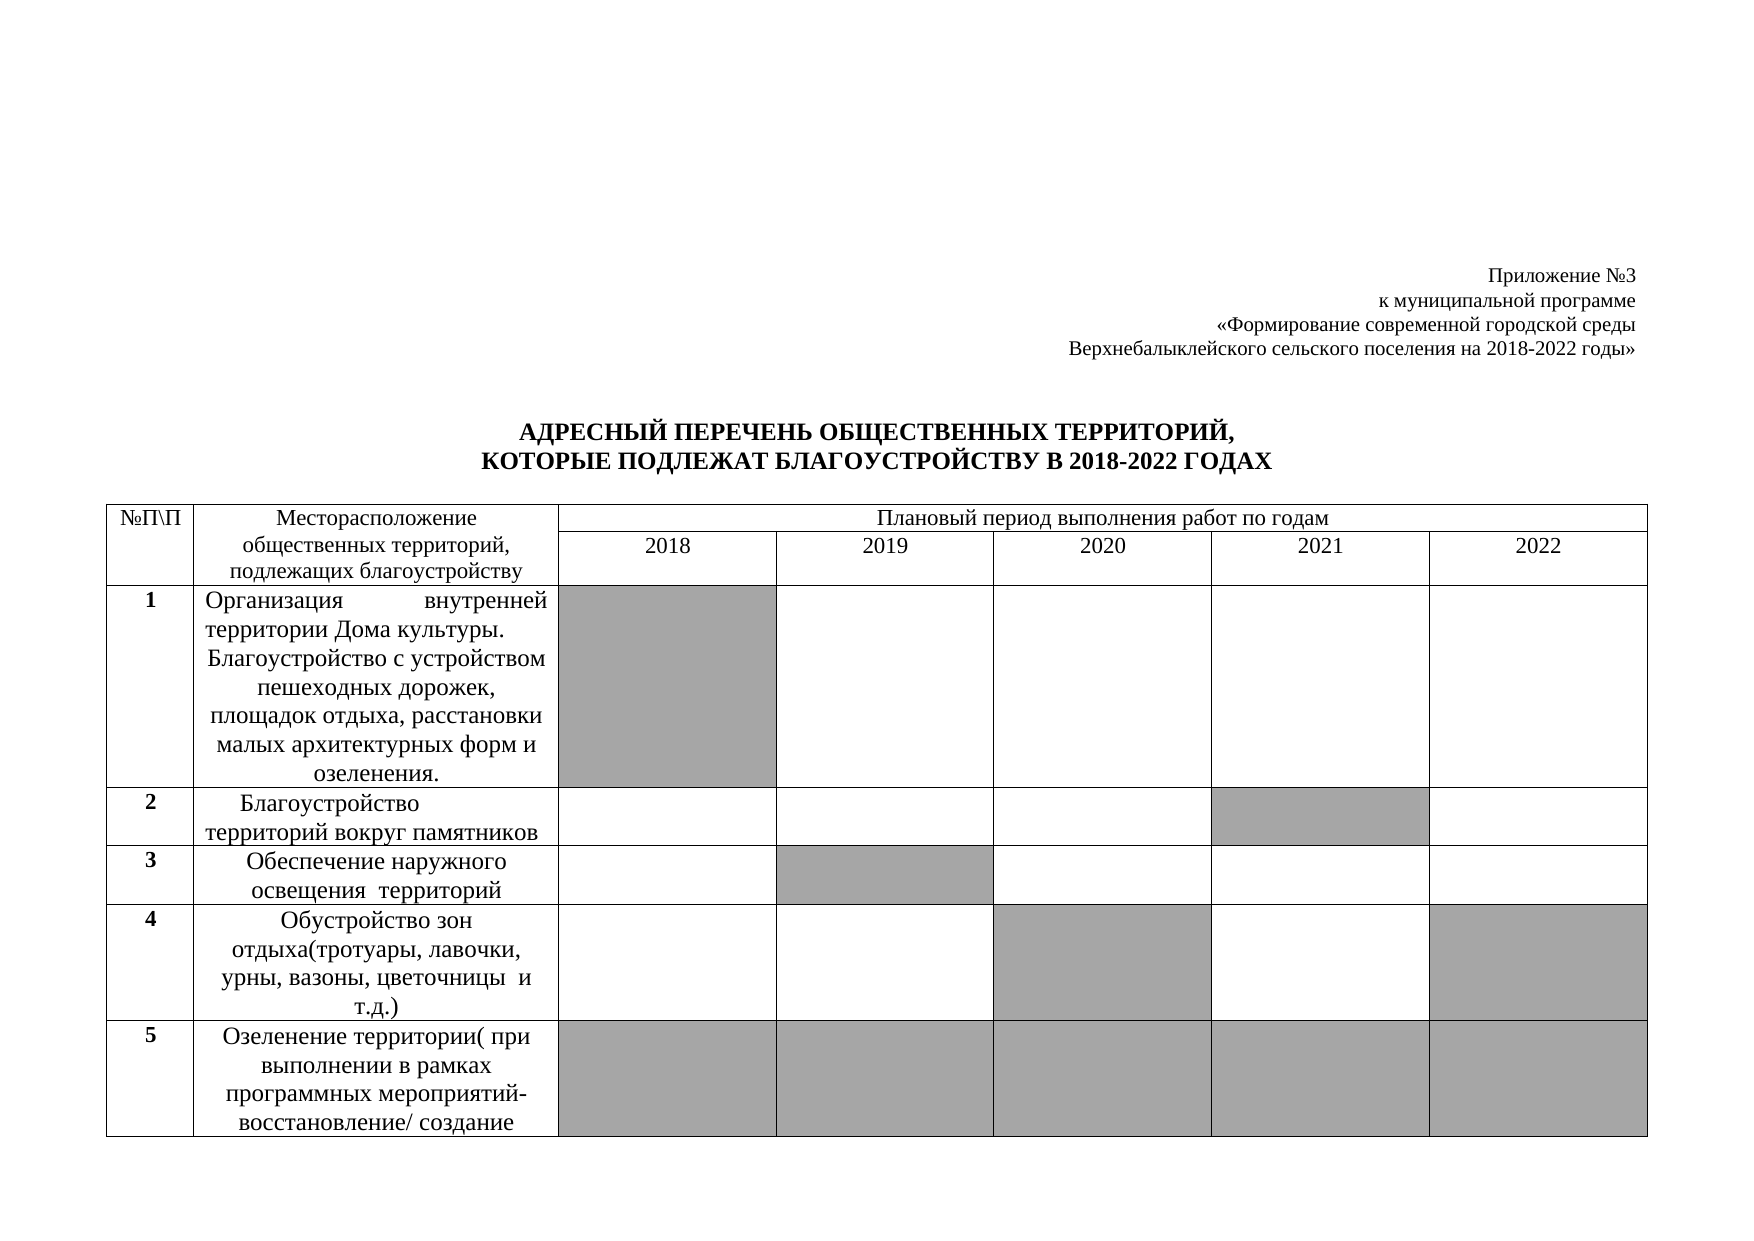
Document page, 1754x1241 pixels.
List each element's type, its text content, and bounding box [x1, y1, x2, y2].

table_header Месторасположение общественных территорий, подлежащих благоустройству [194, 505, 558, 584]
table_cell Благоустройство территорий вокруг памятников [194, 788, 558, 845]
table_cell [994, 586, 1211, 787]
table_header Плановый период выполнения работ по годам [559, 505, 1647, 531]
table_cell [994, 846, 1211, 904]
table_cell [777, 846, 993, 904]
table_header №П\П [107, 505, 193, 584]
table_cell 4 [107, 905, 193, 1020]
table_cell 2022 [1430, 532, 1647, 584]
table_cell [559, 788, 776, 845]
table_cell [559, 1021, 776, 1136]
table_cell [777, 586, 993, 787]
table_cell [1212, 788, 1429, 845]
text Приложение №3 [118, 263, 1636, 287]
table_cell [1212, 846, 1429, 904]
table_cell 2020 [994, 532, 1211, 584]
table_cell 2018 [559, 532, 776, 584]
table_cell [1430, 586, 1647, 787]
table_cell [777, 905, 993, 1020]
table_cell [1430, 846, 1647, 904]
table_cell [1212, 1021, 1429, 1136]
table_cell 2 [107, 788, 193, 845]
table_cell [559, 586, 776, 787]
table_cell [1430, 788, 1647, 845]
table_cell [777, 788, 993, 845]
table_cell [994, 1021, 1211, 1136]
table_cell 3 [107, 846, 193, 904]
text «Формирование современной городской среды [118, 312, 1636, 336]
table_cell 2021 [1212, 532, 1429, 584]
table_cell 1 [107, 586, 193, 787]
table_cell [194, 1021, 558, 1136]
text к муниципальной программе [118, 287, 1636, 312]
table_cell [1430, 1021, 1647, 1136]
text АДРЕСНЫЙ ПЕРЕЧЕНЬ ОБЩЕСТВЕННЫХ ТЕРРИТОРИЙ, [118, 417, 1636, 446]
table_cell [994, 905, 1211, 1020]
text КОТОРЫЕ ПОДЛЕЖАТ БЛАГОУСТРОЙСТВУ В 2018-2022 ГОДАХ [118, 446, 1636, 475]
table_cell [1212, 586, 1429, 787]
table_cell [1430, 905, 1647, 1020]
table_cell Обеспечение наружного освещения территорий [194, 846, 558, 904]
table_cell Обустройство зон отдыха(тротуары, лавочки, урны, вазоны, цветочницы и т.д.) [194, 905, 558, 1020]
table_cell [1212, 905, 1429, 1020]
text Верхнебалыклейского сельского поселения на 2018-2022 годы» [118, 336, 1636, 360]
table_cell Организация внутренней территории Дома культуры. Благоустройство с устройством пешеходных дорожек, площадок отдыха, расстановки малых архитектурных форм и озеленения. [194, 586, 558, 787]
table_cell [559, 905, 776, 1020]
table_cell [559, 846, 776, 904]
table_cell [994, 788, 1211, 845]
table_cell 5 [107, 1021, 193, 1136]
table_cell 2019 [777, 532, 993, 584]
table_cell [777, 1021, 993, 1136]
